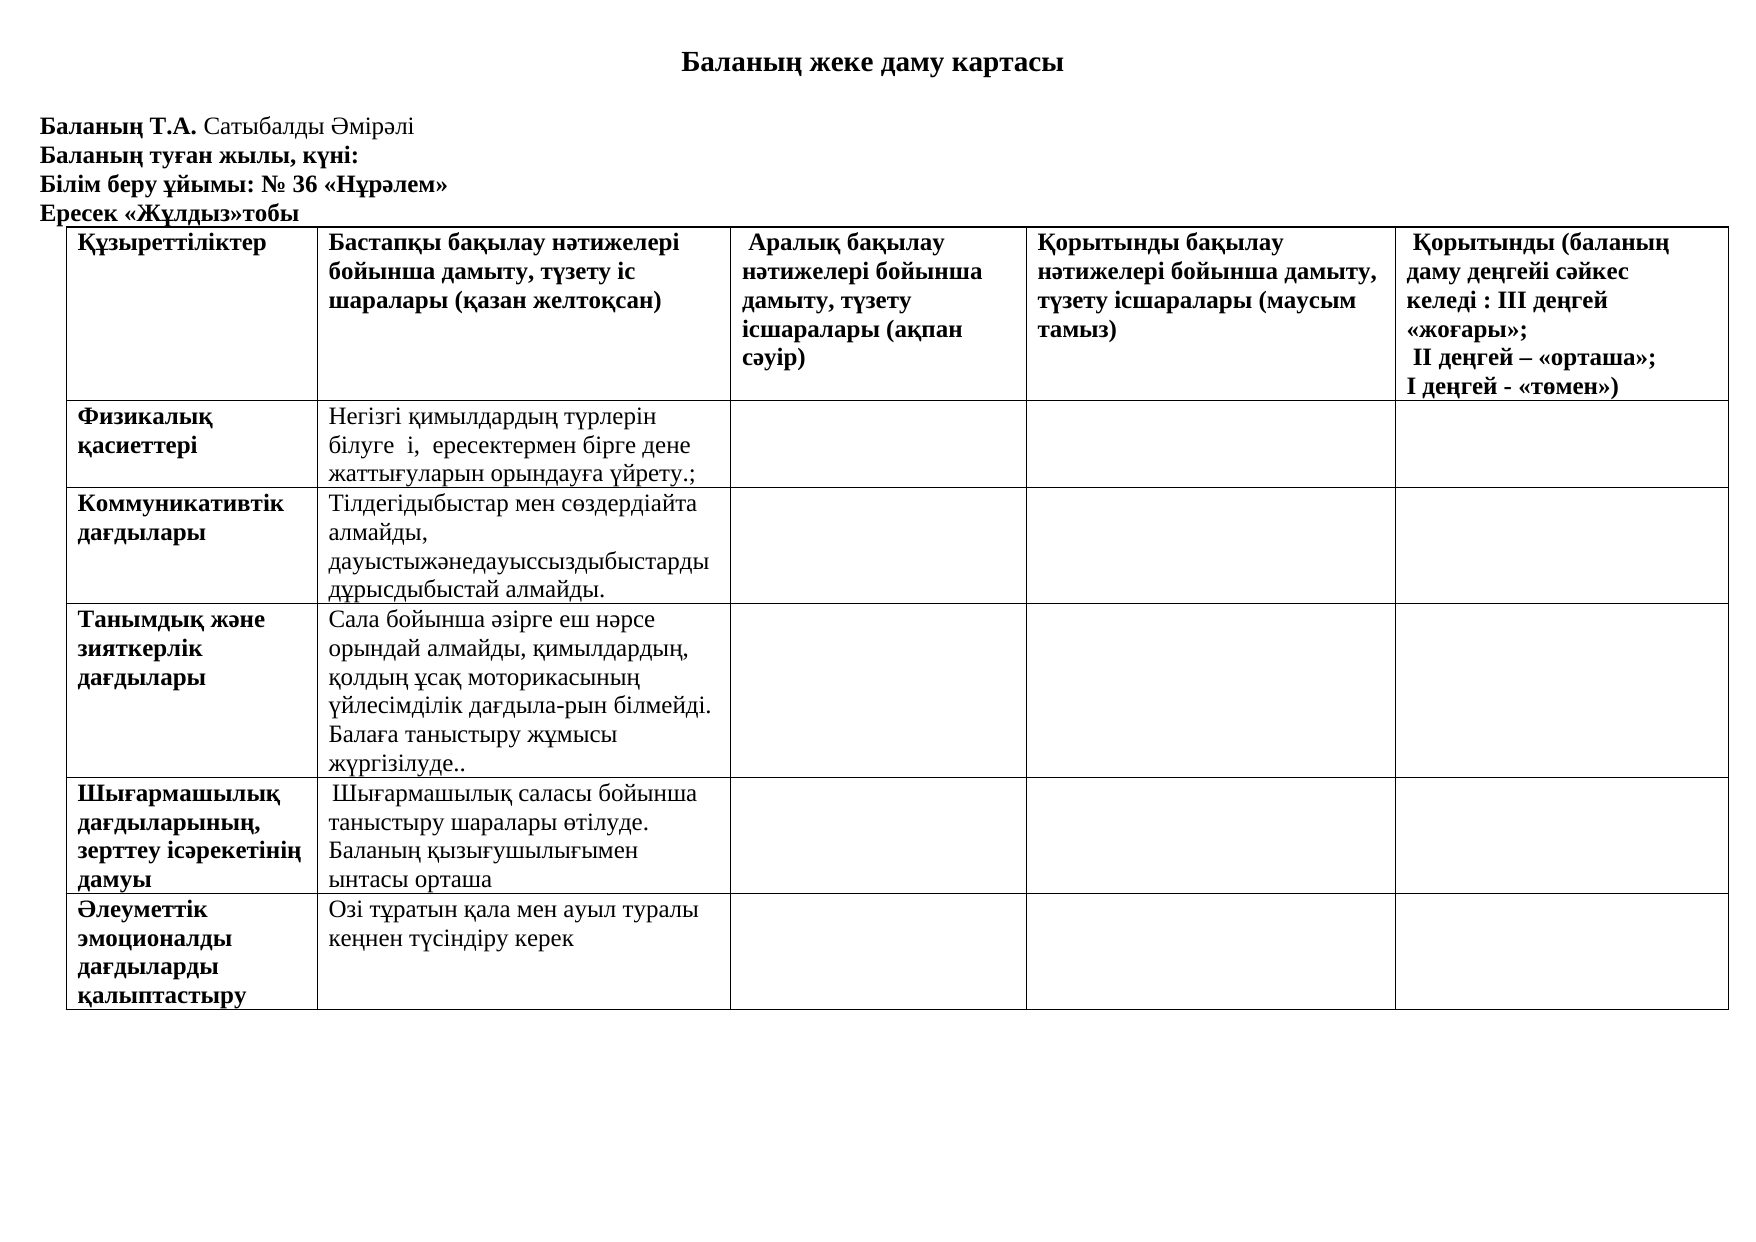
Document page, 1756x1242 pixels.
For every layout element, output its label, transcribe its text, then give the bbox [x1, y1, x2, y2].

table_header Қорытынды бақылау нәтижелері бойынша дамыту, түзету ісшаралары (маусым тамыз) [1027, 228, 1395, 400]
table_cell Тілдегідыбыстар мен сөздердіайта алмайды, дауыстыжәнедауыссыздыбыстардыдұрысдыбыстай алмайды. [318, 488, 730, 603]
table_cell [1396, 604, 1728, 777]
table_cell Негізгі қимылдардың түрлерін білуге і, ересектермен бірге дене жаттығуларын орындауға үйрету.; [318, 401, 730, 487]
table_cell [1396, 778, 1728, 893]
table_header Аралық бақылау нәтижелері бойынша дамыту, түзету ісшаралары (ақпан сәуір) [731, 228, 1026, 400]
table_cell [731, 894, 1026, 1009]
table_cell [1027, 401, 1395, 487]
table_cell [1027, 778, 1395, 893]
table_cell [1027, 894, 1395, 1009]
text Баланың жеке даму картасы [39, 44, 1705, 78]
table_cell Коммуникативтік дағдылары [67, 488, 317, 603]
table_cell [1027, 604, 1395, 777]
table_header Қорытынды (баланың даму деңгейі сәйкес келеді : III деңгей «жоғары»; II деңгей – «орташа»; I деңгей - «төмен») [1396, 228, 1728, 400]
table_cell [731, 488, 1026, 603]
table_cell Шығармашылық дағдыларының, зерттеу ісәрекетінің дамуы [67, 778, 317, 893]
table_cell Физикалық қасиеттері [67, 401, 317, 487]
table_header Бастапқы бақылау нәтижелері бойынша дамыту, түзету іс шаралары (қазан желтоқсан) [318, 228, 730, 400]
text Баланың туған жылы, күні: [39, 140, 1705, 169]
text Білім беру ұйымы: № 36 «Нұрәлем» [39, 169, 1705, 198]
table_cell [731, 778, 1026, 893]
table_cell Шығармашылық саласы бойынша таныстыру шаралары өтілуде. Баланың қызығушылығымен ынтасы орташа [318, 778, 730, 893]
table_cell [731, 604, 1026, 777]
table_cell Озі тұратын қала мен ауыл туралы кеңнен түсіндіру керек [318, 894, 730, 1009]
text Баланың Т.А. Сатыбалды Әмірәлі [39, 111, 1705, 140]
table_cell [1027, 488, 1395, 603]
table_cell [731, 401, 1026, 487]
table_cell Сала бойынша әзірге еш нәрсе орындай алмайды, қимылдардың, қолдың ұсақ моторикасының үйлесімділік дағдыла-рын білмейді. Балаға таныстыру жұмысы жүргізілуде.. [318, 604, 730, 777]
table_cell [1396, 401, 1728, 487]
table_cell [1396, 488, 1728, 603]
table_cell [1396, 894, 1728, 1009]
table_header Құзыреттіліктер [67, 228, 317, 400]
text Ересек «Жұлдыз»тобы [39, 198, 1705, 226]
table_cell Әлеуметтік эмоционалды дағдыларды қалыптастыру [67, 894, 317, 1009]
table_cell Танымдық және зияткерлік дағдылары [67, 604, 317, 777]
